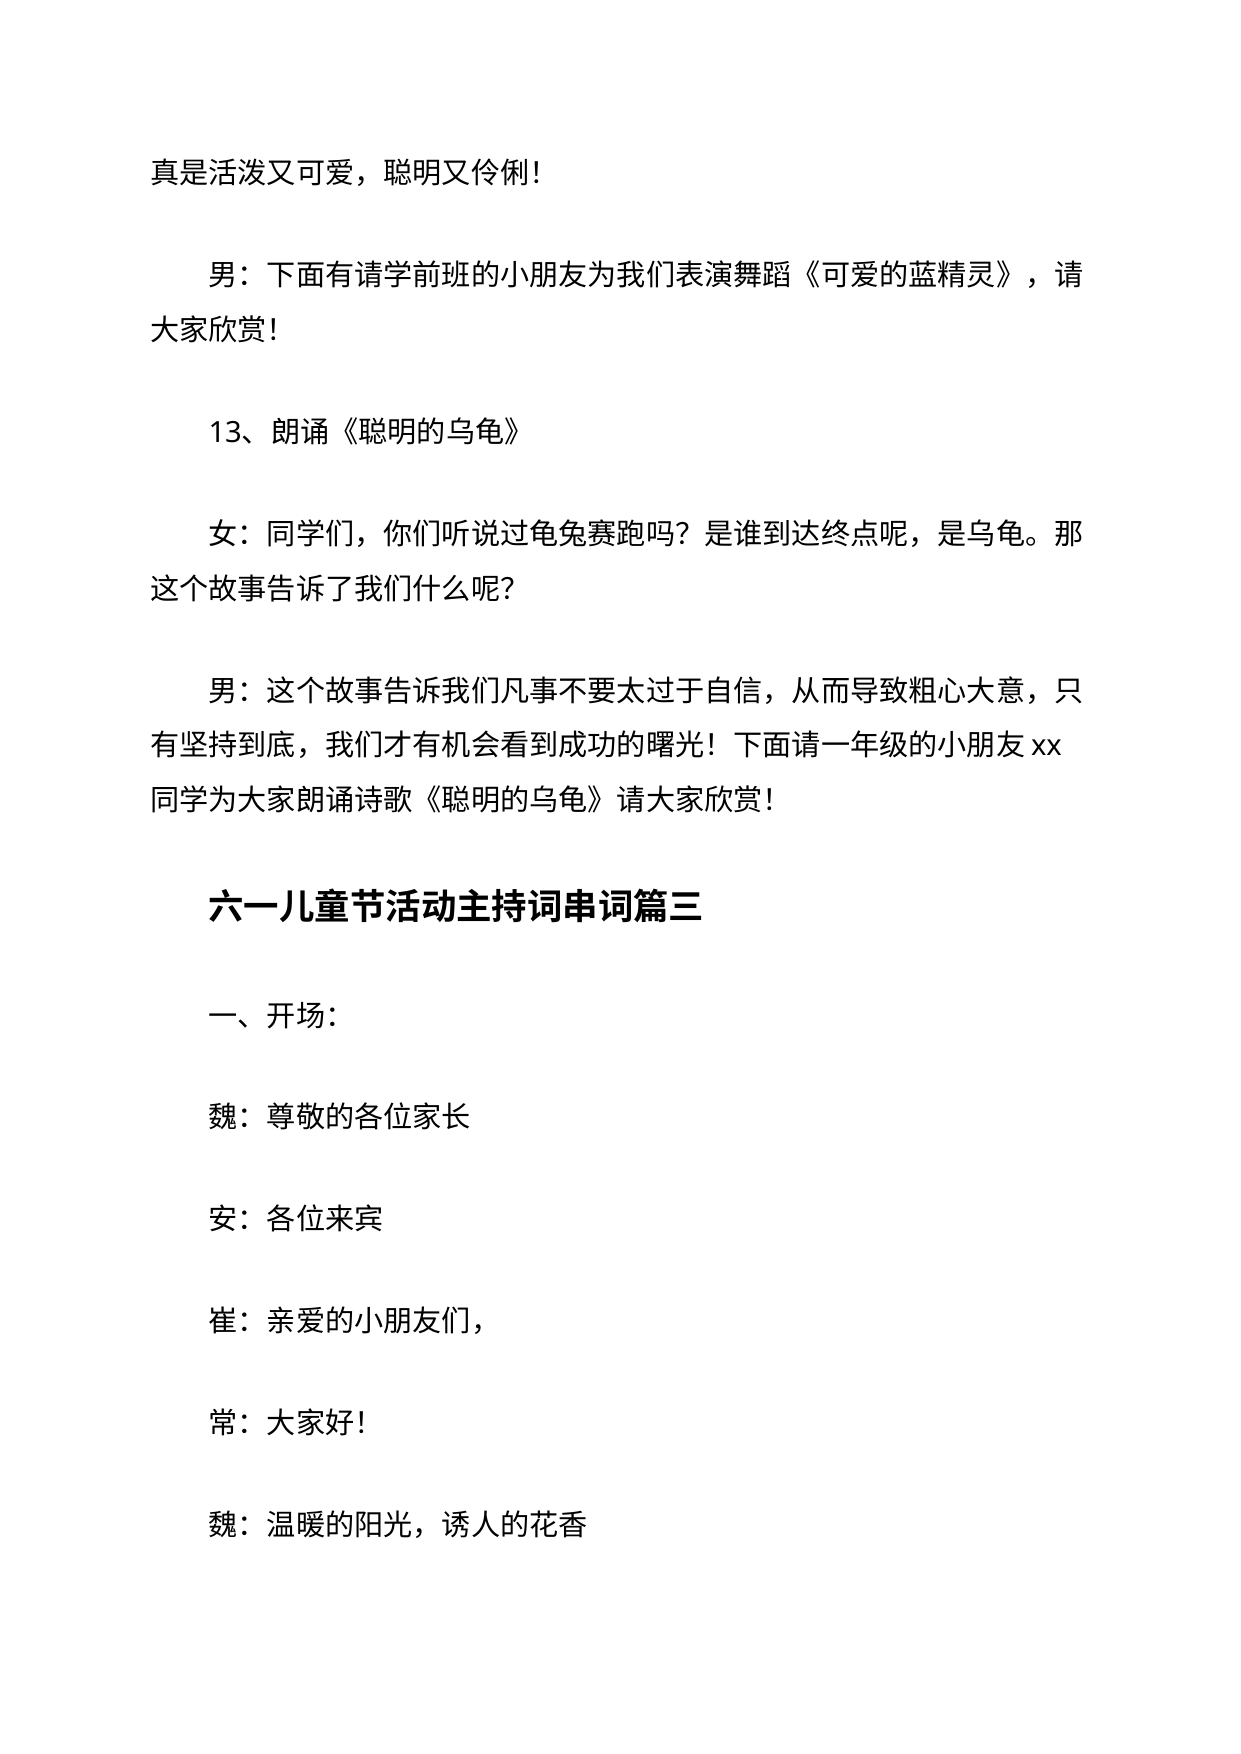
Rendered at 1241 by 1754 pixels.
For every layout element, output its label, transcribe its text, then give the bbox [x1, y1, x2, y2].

text 安：各位来宾 [150, 1196, 1090, 1238]
text 13、朗诵《聪明的乌龟》 [150, 408, 1090, 451]
text 女：同学们，你们听说过龟兔赛跑吗？是谁到达终点呢，是乌龟。那这个故事告诉了我们什么呢？ [150, 510, 1090, 608]
text 一、开场： [150, 992, 1090, 1034]
text 魏：温暖的阳光，诱人的花香 [150, 1501, 1090, 1543]
text 常：大家好！ [150, 1399, 1090, 1442]
text 魏：尊敬的各位家长 [150, 1094, 1090, 1136]
text 崔：亲爱的小朋友们， [150, 1297, 1090, 1340]
text 男：下面有请学前班的小朋友为我们表演舞蹈《可爱的蓝精灵》，请大家欣赏！ [150, 252, 1090, 349]
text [150, 150, 1090, 192]
text 六一儿童节活动主持词串词篇三 [150, 879, 1090, 930]
text 男：这个故事告诉我们凡事不要太过于自信，从而导致粗心大意，只有坚持到底，我们才有机会看到成功的曙光！下面请一年级的小朋友xx同学为大家朗诵诗歌《聪明的乌龟》请大家欣赏！ [150, 667, 1090, 819]
